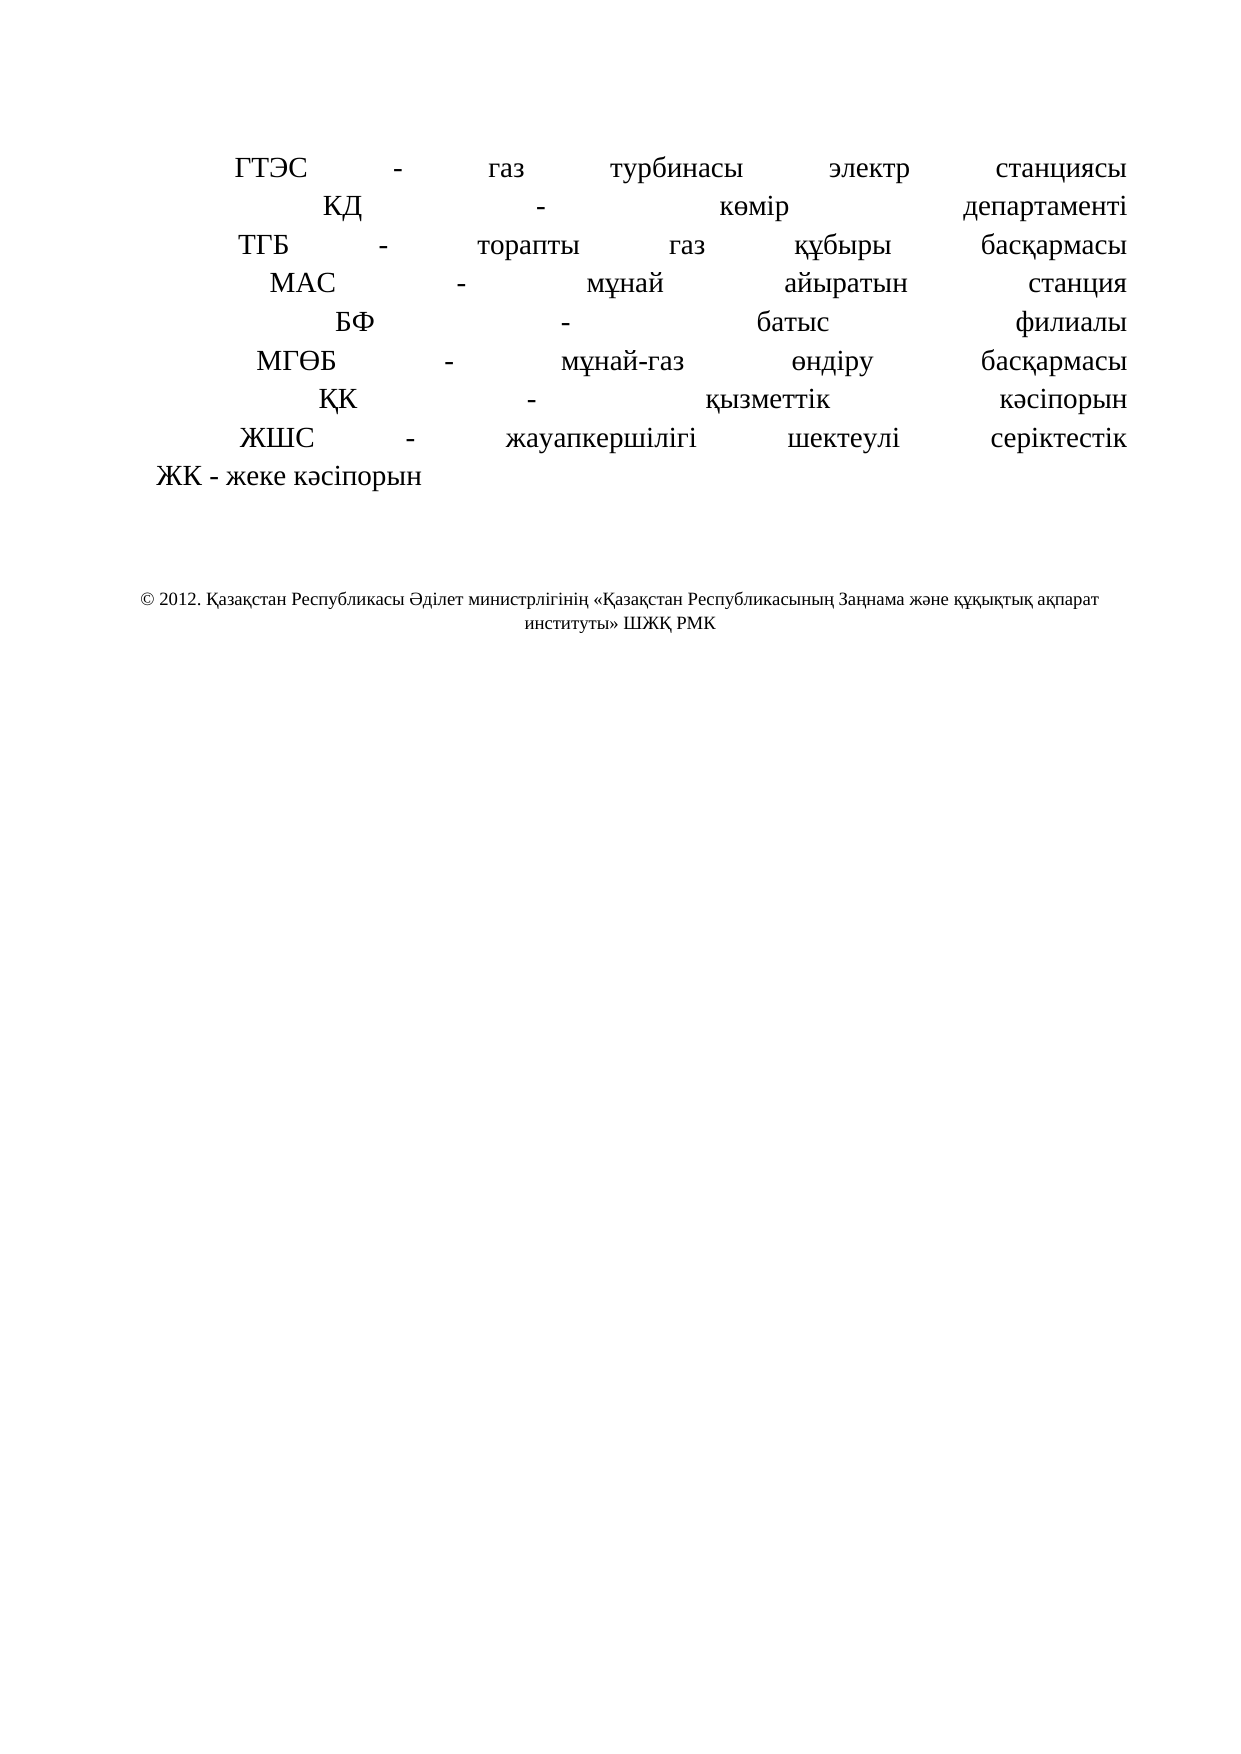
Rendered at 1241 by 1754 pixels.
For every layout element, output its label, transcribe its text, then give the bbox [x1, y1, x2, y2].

text © 2012. Қазақстан Республикасы Әділет министрлігінің «Қазақстан Республикасының Заңнама және құқықтық ақпарат институты» ШЖҚ РМК [112, 587, 1128, 634]
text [112, 150, 1128, 492]
